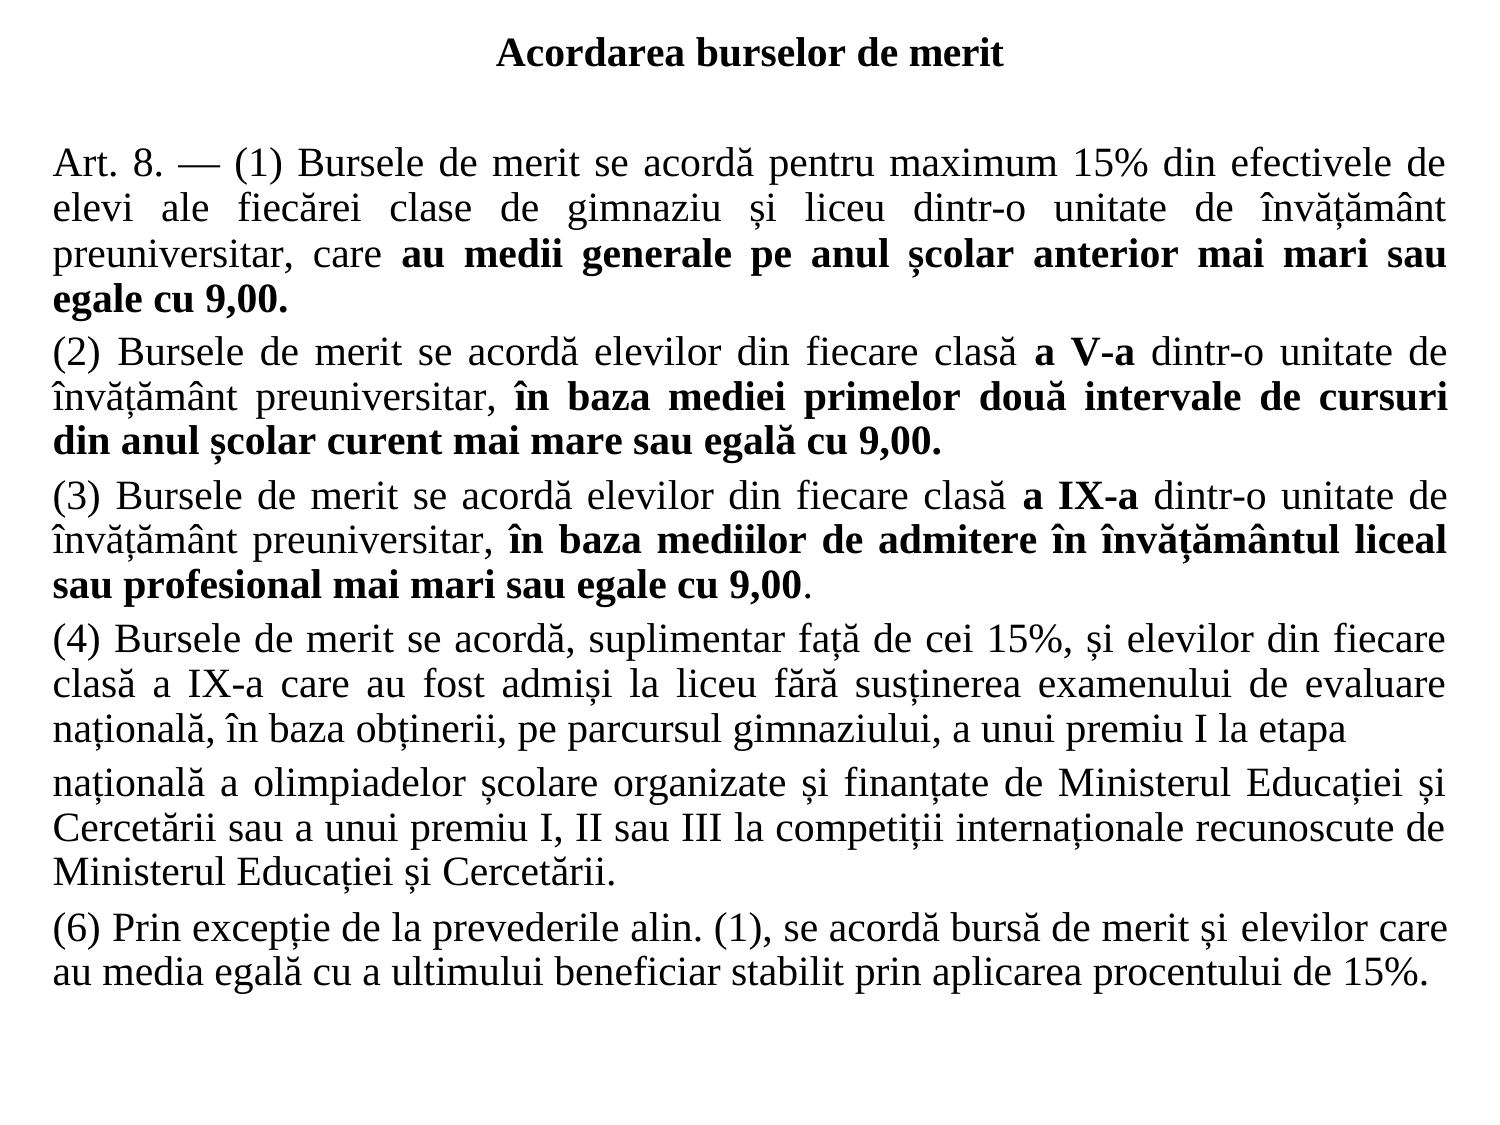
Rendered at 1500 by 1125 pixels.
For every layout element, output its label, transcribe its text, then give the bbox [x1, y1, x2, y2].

list Bursele de merit se acordă elevilor din fiecare clasă a V-a dintr-o unitate de învățământ preuniversitar, în baza mediei primelor două intervale de cursuri din anul școlar curent mai mare sau egală cu 9,00. [52, 330, 1448, 464]
text Art. 8. — (1) Bursele de merit se acordă pentru maximum 15% din efectivele de elevi ale fiecărei clase de gimnaziu și liceu dintr-o unitate de învățământ preuniversitar, care au medii generale pe anul școlar anterior mai mari sau egale cu 9,00. [52, 140, 1448, 322]
subtitle Acordarea burselor de merit [43, 28, 1457, 76]
list Bursele de merit se acordă, suplimentar față de cei 15%, și elevilor din fiecare clasă a IX-a care au fost admiși la liceu fără susținerea examenului de evaluare națională, în baza obținerii, pe parcursul gimnaziului, a unui premiu I la etapa [52, 617, 1448, 751]
list Bursele de merit se acordă elevilor din fiecare clasă a IX-a dintr-o unitate de învățământ preuniversitar, în baza mediilor de admitere în învățământul liceal sau profesional mai mari sau egale cu 9,00. [52, 474, 1448, 607]
text națională a olimpiadelor școlare organizate și finanțate de Ministerul Educației și Cercetării sau a unui premiu I, II sau III la competiții internaționale recunoscute de Ministerul Educației și Cercetării. [52, 761, 1448, 894]
list Prin excepție de la prevederile alin. (1), se acordă bursă de merit și elevilor care au media egală cu a ultimului beneficiar stabilit prin aplicarea procentului de 15%. [52, 906, 1448, 994]
